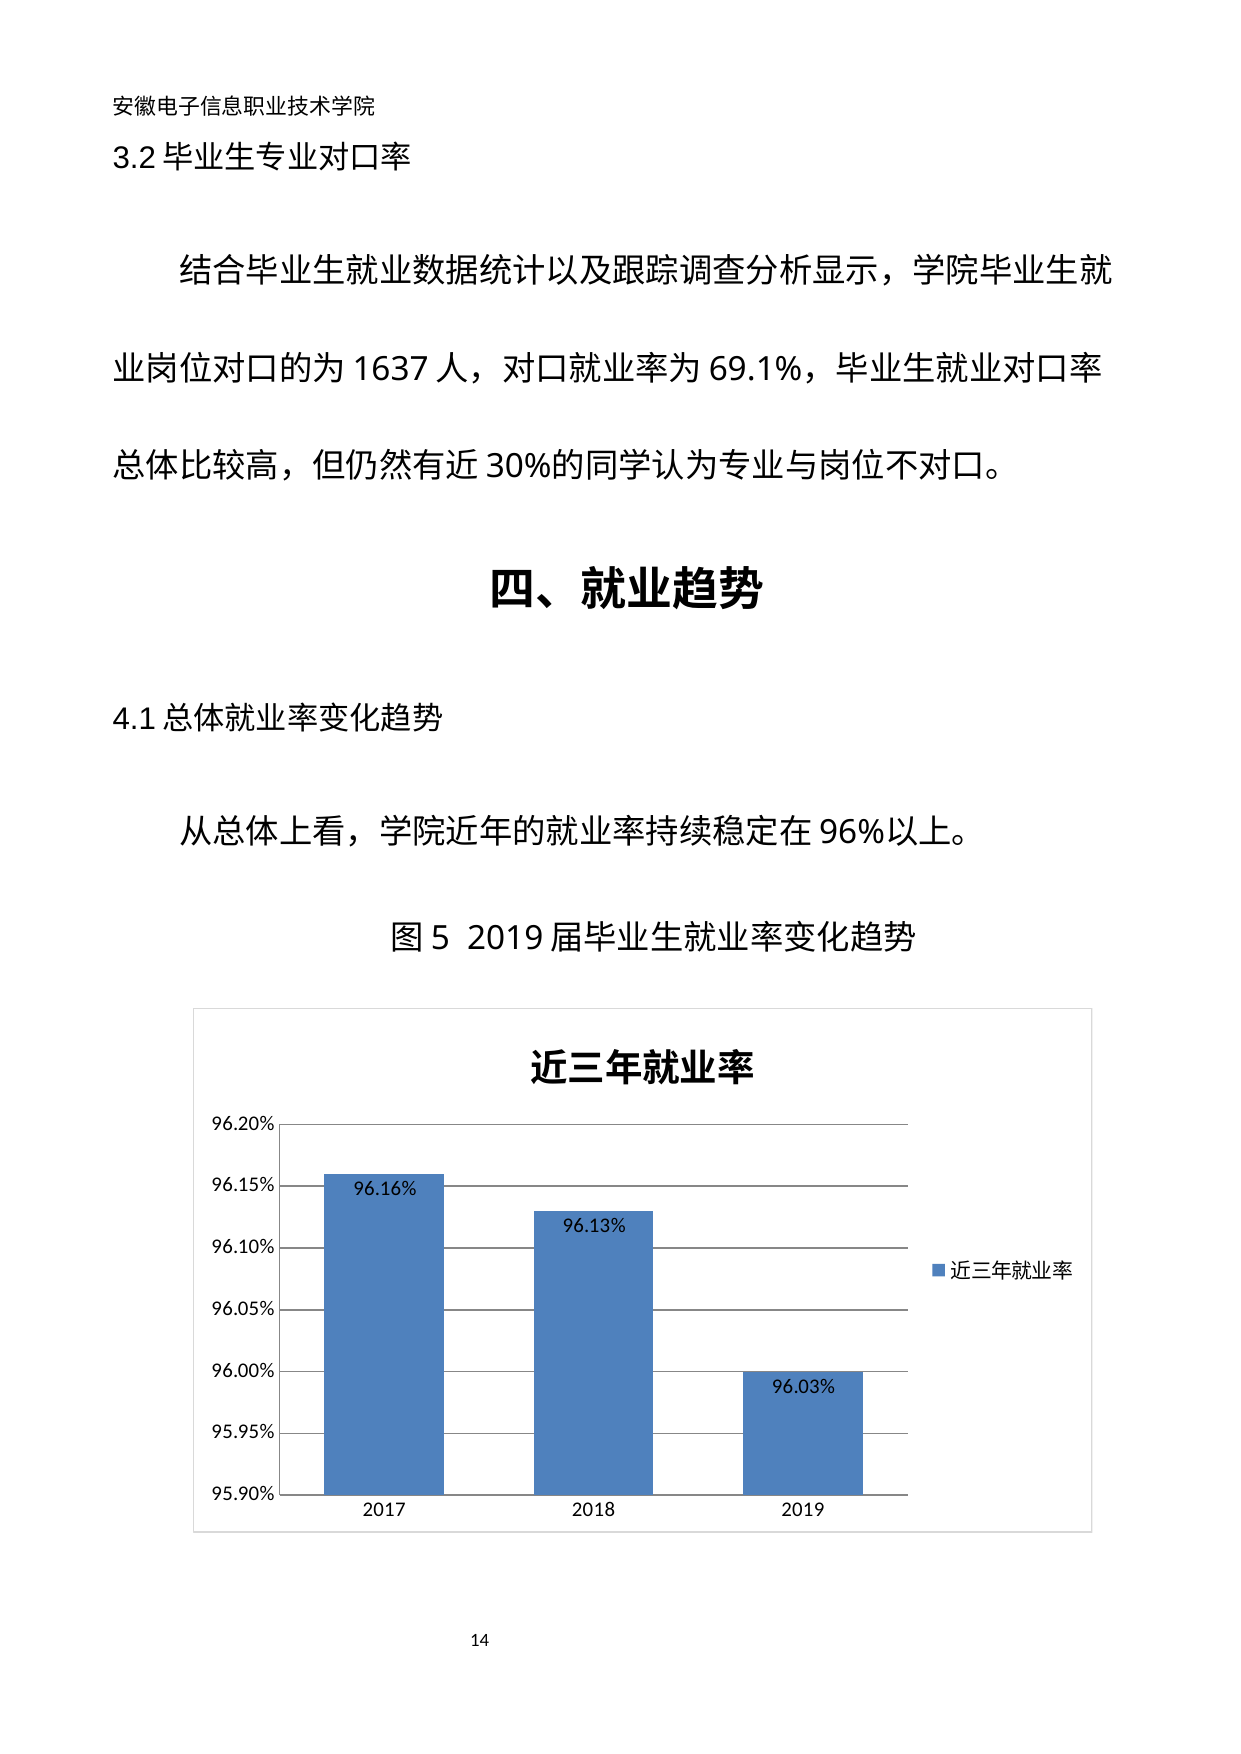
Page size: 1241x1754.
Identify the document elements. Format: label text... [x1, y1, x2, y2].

text 结合毕业生就业数据统计以及跟踪调查分析显示，学院毕业生就业岗位对口的为1637人，对口就业率为69.1%，毕业生就业对口率总体比较高，但仍然有近30%的同学认为专业与岗位不对口。 [112, 236, 1128, 496]
text 四、就业趋势 [112, 536, 1128, 634]
text 图5 2019届毕业生就业率变化趋势 [112, 902, 1128, 967]
text 从总体上看，学院近年的就业率持续稳定在96%以上。 [112, 797, 1128, 862]
subtitle 3.2毕业生专业对口率 [112, 122, 1128, 187]
subtitle 4.1总体就业率变化趋势 [112, 683, 1128, 748]
